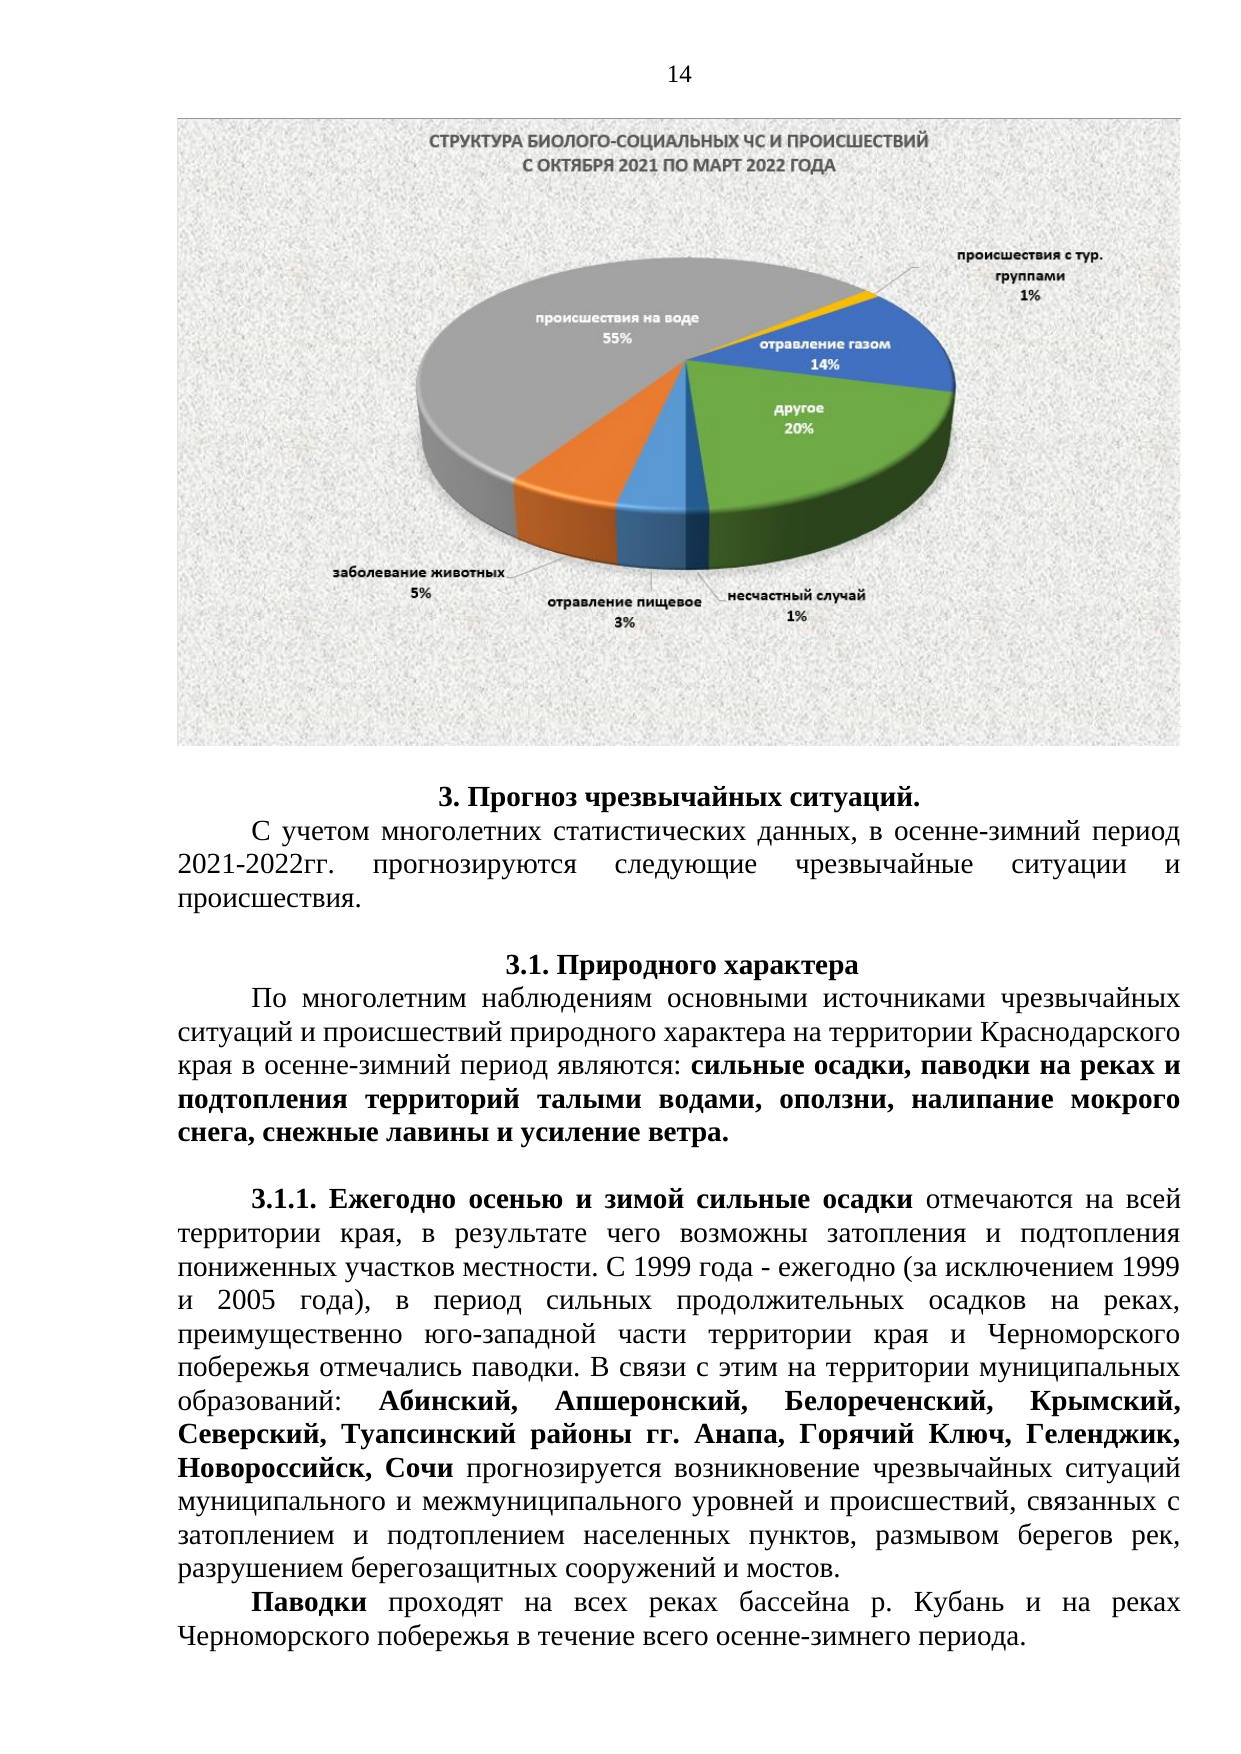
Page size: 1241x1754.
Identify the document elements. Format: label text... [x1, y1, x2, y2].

text 3. Прогноз чрезвычайных ситуаций. [177, 779, 1181, 813]
text С учетом многолетних статистических данных, в осенне-зимний период 2021-2022гг. прогнозируются следующие чрезвычайные ситуации и происшествия. [177, 813, 1181, 913]
text 3.1. Природного характера [183, 947, 1181, 980]
text По многолетним наблюдениям основными источниками чрезвычайных ситуаций и происшествий природного характера на территории Краснодарского края в осенне-зимний период являются: сильные осадки, паводки на реках и подтопления территорий талыми водами, оползни, налипание мокрого снега, снежные лавины и усиление ветра. [177, 980, 1181, 1148]
picture [177, 118, 1182, 746]
text Паводки проходят на всех реках бассейна р. Кубань и на реках Черноморского побережья в течение всего осенне-зимнего периода. [177, 1584, 1181, 1651]
text 3.1.1. Ежегодно осенью и зимой сильные осадки отмечаются на всей территории края, в результате чего возможны затопления и подтопления пониженных участков местности. С 1999 года - ежегодно (за исключением 1999 и 2005 года), в период сильных продолжительных осадков на реках, преимущественно юго-западной части территории края и Черноморского побережья отмечались паводки. В связи с этим на территории муниципальных образований: Абинский, Апшеронский, Белореченский, Крымский, Северский, Туапсинский районы гг. Анапа, Горячий Ключ, Геленджик, Новороссийск, Сочи прогнозируется возникновение чрезвычайных ситуаций муниципального и межмуниципального уровней и происшествий, связанных с затоплением и подтоплением населенных пунктов, размывом берегов рек, разрушением берегозащитных сооружений и мостов. [177, 1182, 1181, 1584]
